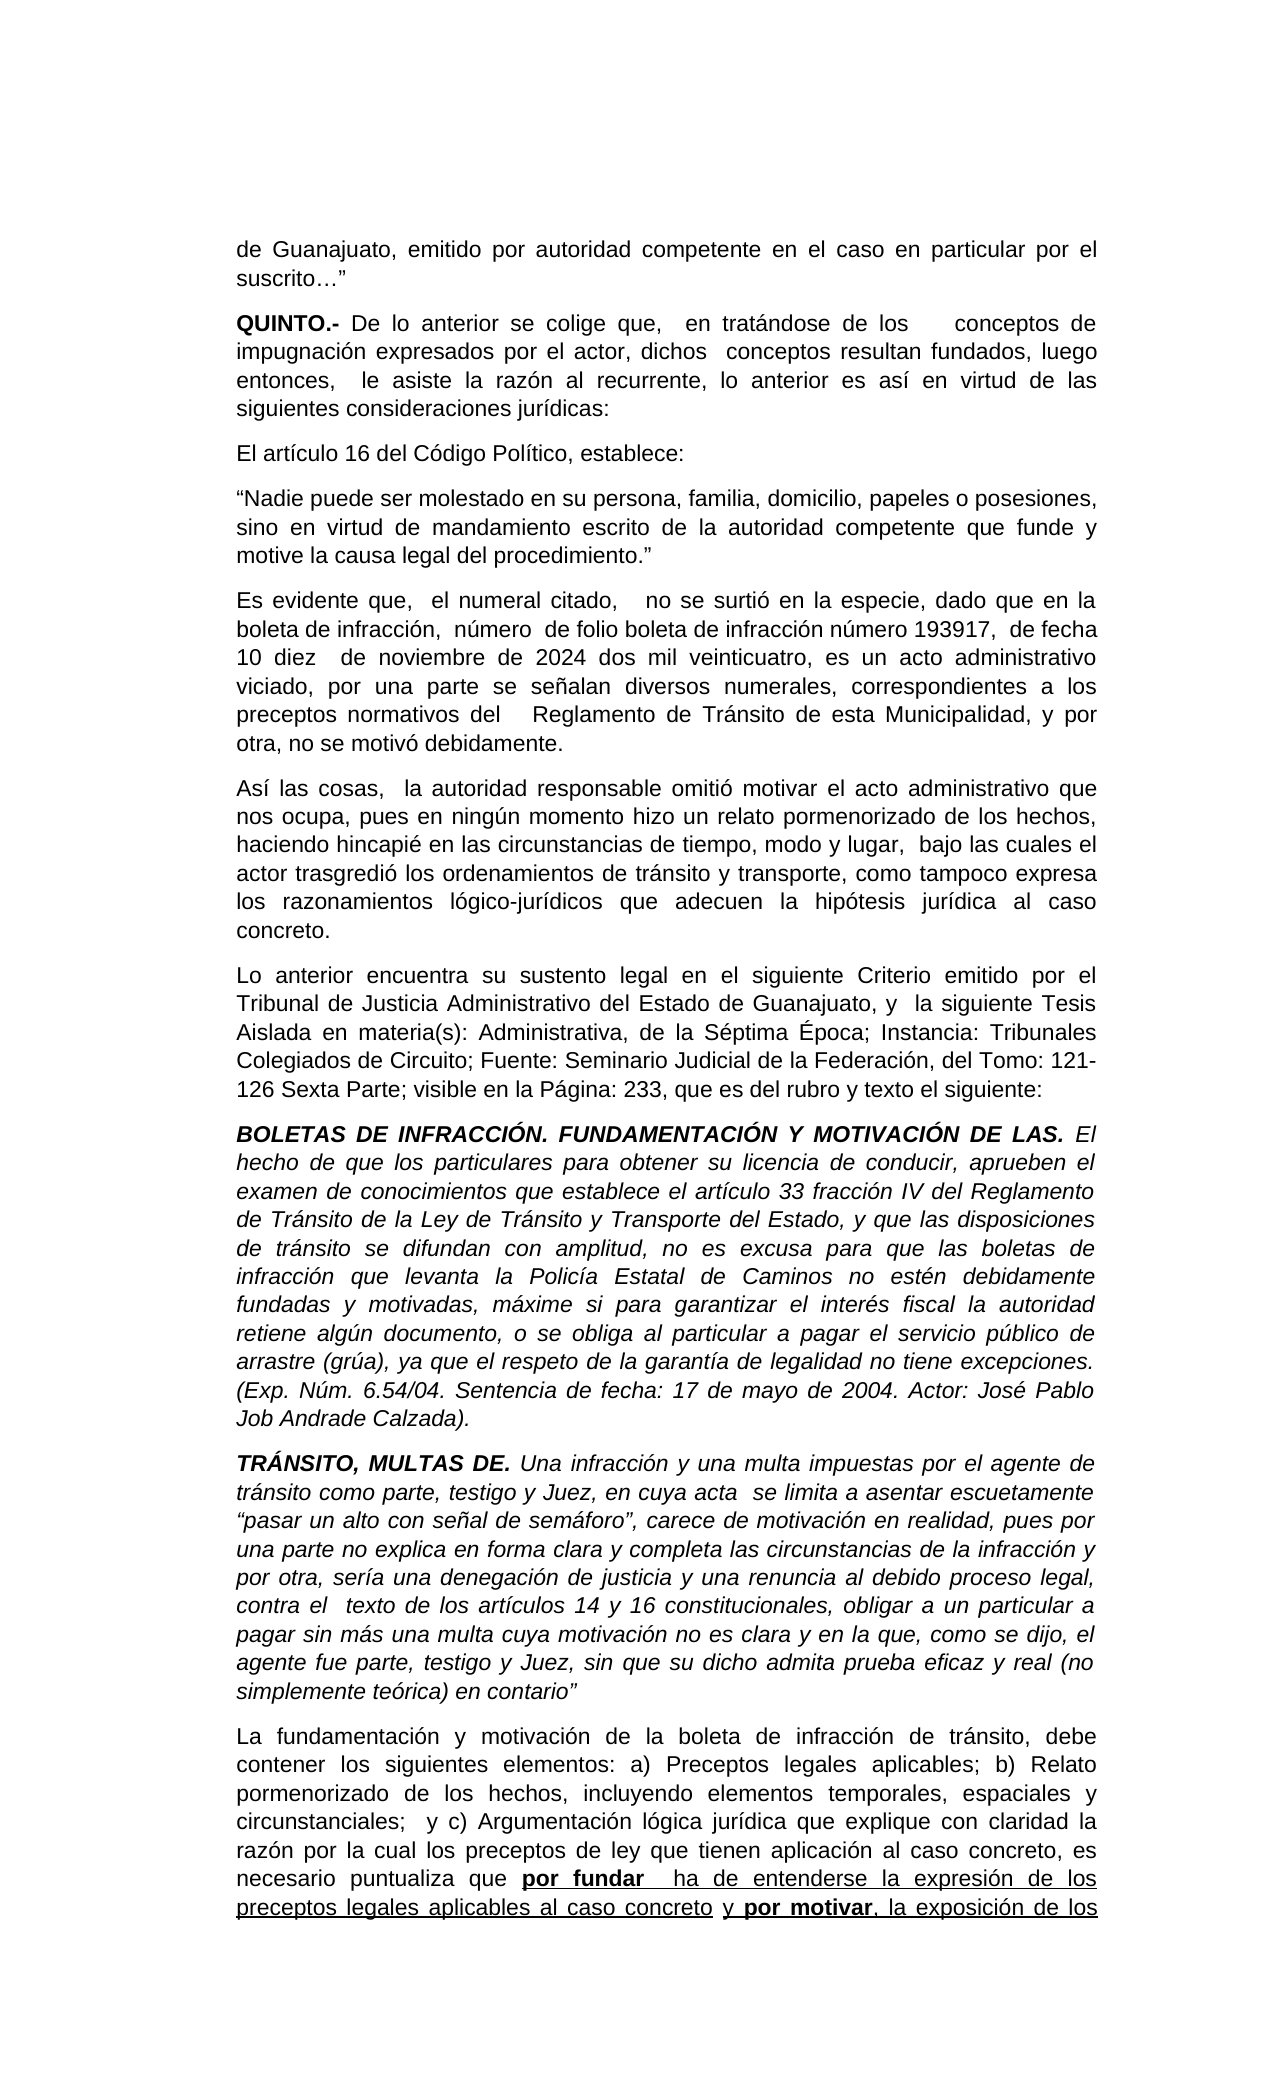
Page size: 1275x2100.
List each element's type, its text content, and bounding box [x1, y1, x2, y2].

text Lo anterior encuentra su sustento legal en el siguiente Criterio emitido por el Tribunal de Justicia Administrativo del Estado de Guanajuato, y la siguiente Tesis Aislada en materia(s): Administrativa, de la Séptima Época; Instancia: Tribunales Colegiados de Circuito; Fuente: Seminario Judicial de la Federación, del Tomo: 121-126 Sexta Parte; visible en la Página: 233, que es del rubro y texto el siguiente: [236, 962, 1098, 1102]
text El artículo 16 del Código Político, establece: [236, 440, 1098, 467]
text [236, 1723, 1098, 1920]
text Así las cosas, la autoridad responsable omitió motivar el acto administrativo que nos ocupa, pues en ningún momento hizo un relato pormenorizado de los hechos, haciendo hincapié en las circunstancias de tiempo, modo y lugar, bajo las cuales el actor trasgredió los ordenamientos de tránsito y transporte, como tampoco expresa los razonamientos lógico-jurídicos que adecuen la hipótesis jurídica al caso concreto. [236, 774, 1098, 943]
text TRÁNSITO, MULTAS DE. Una infracción y una multa impuestas por el agente de tránsito como parte, testigo y Juez, en cuya acta se limita a asentar escuetamente “pasar un alto con señal de semáforo”, carece de motivación en realidad, pues por una parte no explica en forma clara y completa las circunstancias de la infracción y por otra, sería una denegación de justicia y una renuncia al debido proceso legal, contra el texto de los artículos 14 y 16 constitucionales, obligar a un particular a pagar sin más una multa cuya motivación no es clara y en la que, como se dijo, el agente fue parte, testigo y Juez, sin que su dicho admita prueba eficaz y real (no simplemente teórica) en contario” [236, 1450, 1098, 1704]
text BOLETAS DE INFRACCIÓN. FUNDAMENTACIÓN Y MOTIVACIÓN DE LAS. El hecho de que los particulares para obtener su licencia de conducir, aprueben el examen de conocimientos que establece el artículo 33 fracción IV del Reglamento de Tránsito de la Ley de Tránsito y Transporte del Estado, y que las disposiciones de tránsito se difundan con amplitud, no es excusa para que las boletas de infracción que levanta la Policía Estatal de Caminos no estén debidamente fundadas y motivadas, máxime si para garantizar el interés fiscal la autoridad retiene algún documento, o se obliga al particular a pagar el servicio público de arrastre (grúa), ya que el respeto de la garantía de legalidad no tiene excepciones. (Exp. Núm. 6.54/04. Sentencia de fecha: 17 de mayo de 2004. Actor: José Pablo Job Andrade Calzada). [236, 1121, 1098, 1431]
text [236, 236, 1098, 291]
text “Nadie puede ser molestado en su persona, familia, domicilio, papeles o posesiones, sino en virtud de mandamiento escrito de la autoridad competente que funde y motive la causa legal del procedimiento.” [236, 485, 1098, 568]
text Es evidente que, el numeral citado, no se surtió en la especie, dado que en la boleta de infracción, número de folio boleta de infracción número 193917, de fecha 10 diez de noviembre de 2024 dos mil veinticuatro, es un acto administrativo viciado, por una parte se señalan diversos numerales, correspondientes a los preceptos normativos del Reglamento de Tránsito de esta Municipalidad, y por otra, no se motivó debidamente. [236, 587, 1098, 756]
text QUINTO.- De lo anterior se colige que, en tratándose de los conceptos de impugnación expresados por el actor, dichos conceptos resultan fundados, luego entonces, le asiste la razón al recurrente, lo anterior es así en virtud de las siguientes consideraciones jurídicas: [236, 310, 1098, 421]
